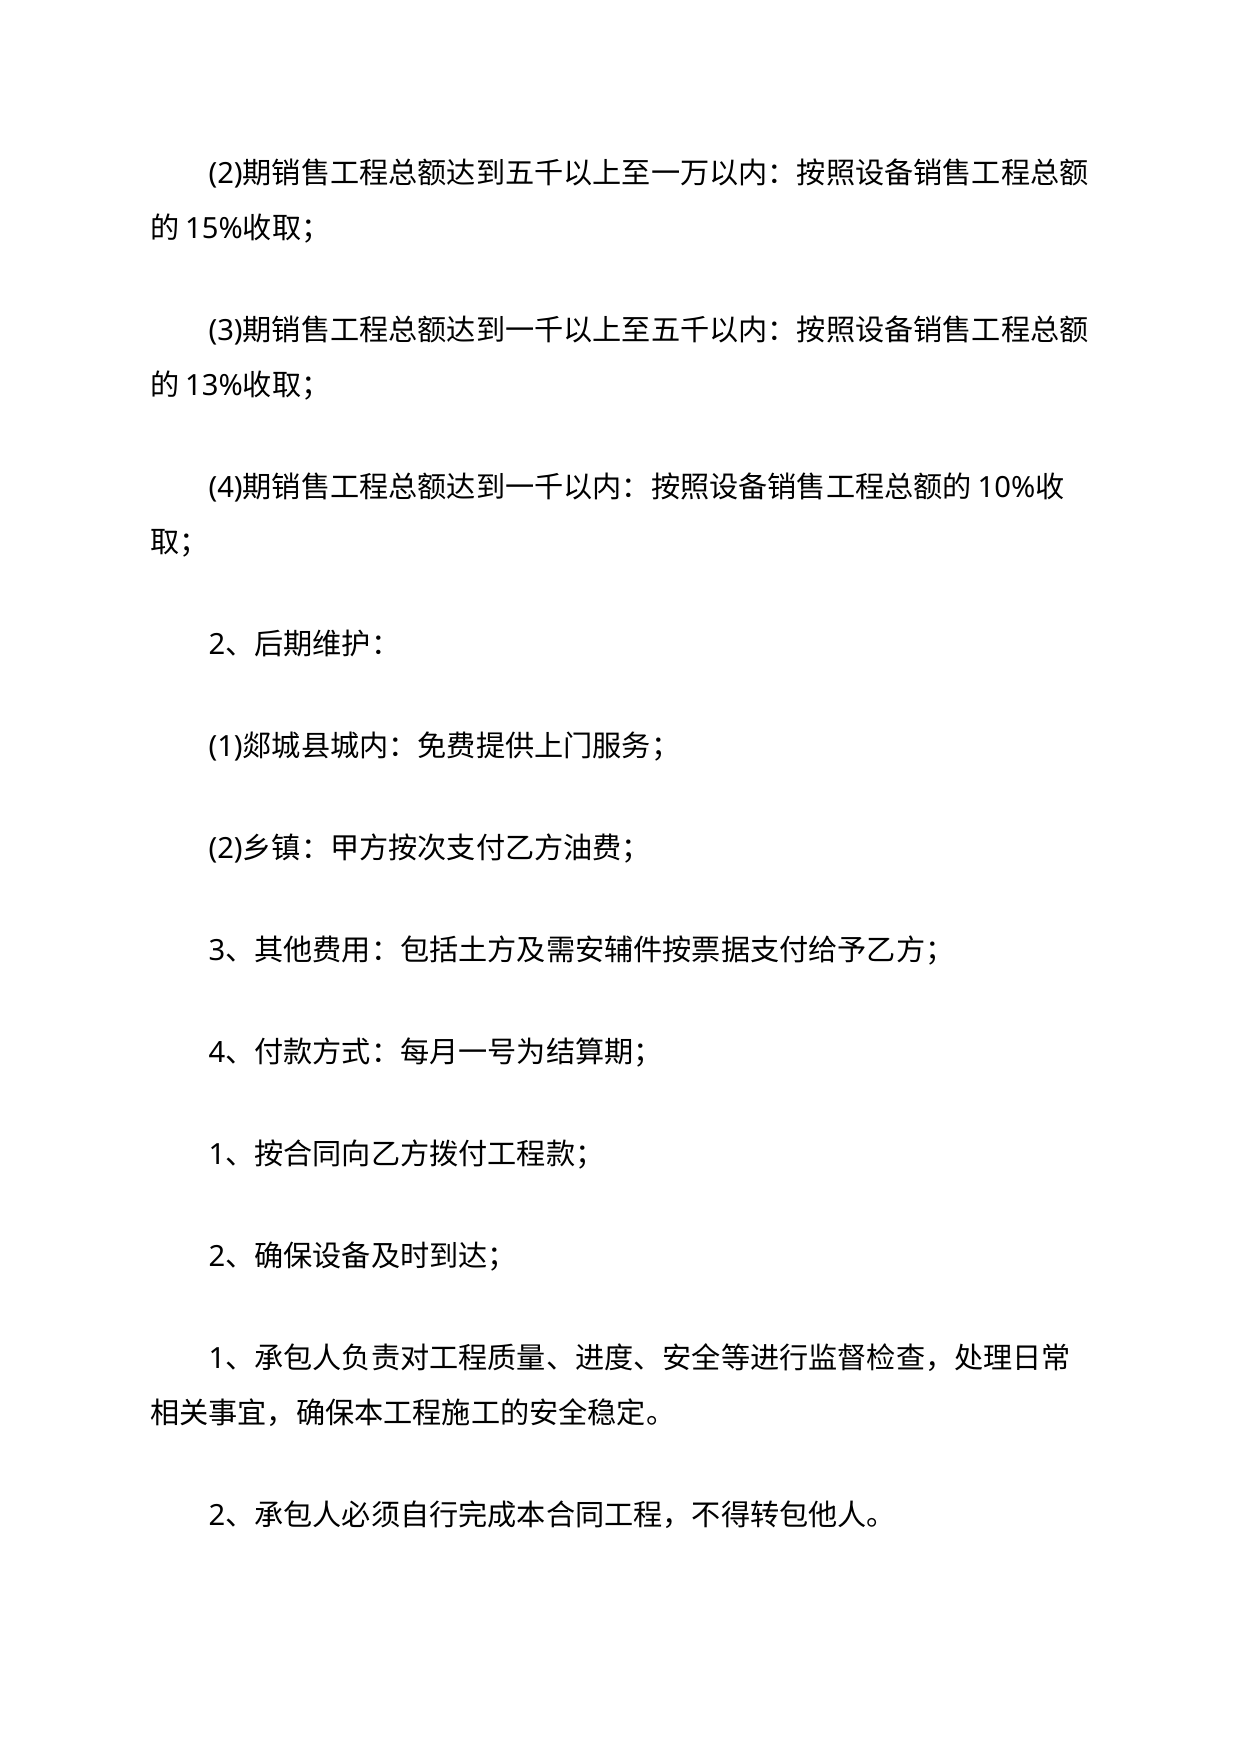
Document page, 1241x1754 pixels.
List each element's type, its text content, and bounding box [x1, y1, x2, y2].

text (2)乡镇：甲方按次支付乙方油费； [150, 825, 1090, 867]
text 2、确保设备及时到达； [150, 1233, 1090, 1275]
text 2、后期维护： [150, 621, 1090, 663]
text 4、付款方式：每月一号为结算期； [150, 1029, 1090, 1071]
text 1、按合同向乙方拨付工程款； [150, 1131, 1090, 1173]
text 3、其他费用：包括土方及需安辅件按票据支付给予乙方； [150, 927, 1090, 969]
text 1、承包人负责对工程质量、进度、安全等进行监督检查，处理日常相关事宜，确保本工程施工的安全稳定。 [150, 1334, 1090, 1432]
text (1)郯城县城内：免费提供上门服务； [150, 723, 1090, 765]
text (2)期销售工程总额达到五千以上至一万以内：按照设备销售工程总额的15%收取； [150, 150, 1090, 247]
text (4)期销售工程总额达到一千以内：按照设备销售工程总额的10%收取； [150, 464, 1090, 561]
text 2、承包人必须自行完成本合同工程，不得转包他人。 [150, 1491, 1090, 1534]
text (3)期销售工程总额达到一千以上至五千以内：按照设备销售工程总额的13%收取； [150, 307, 1090, 404]
